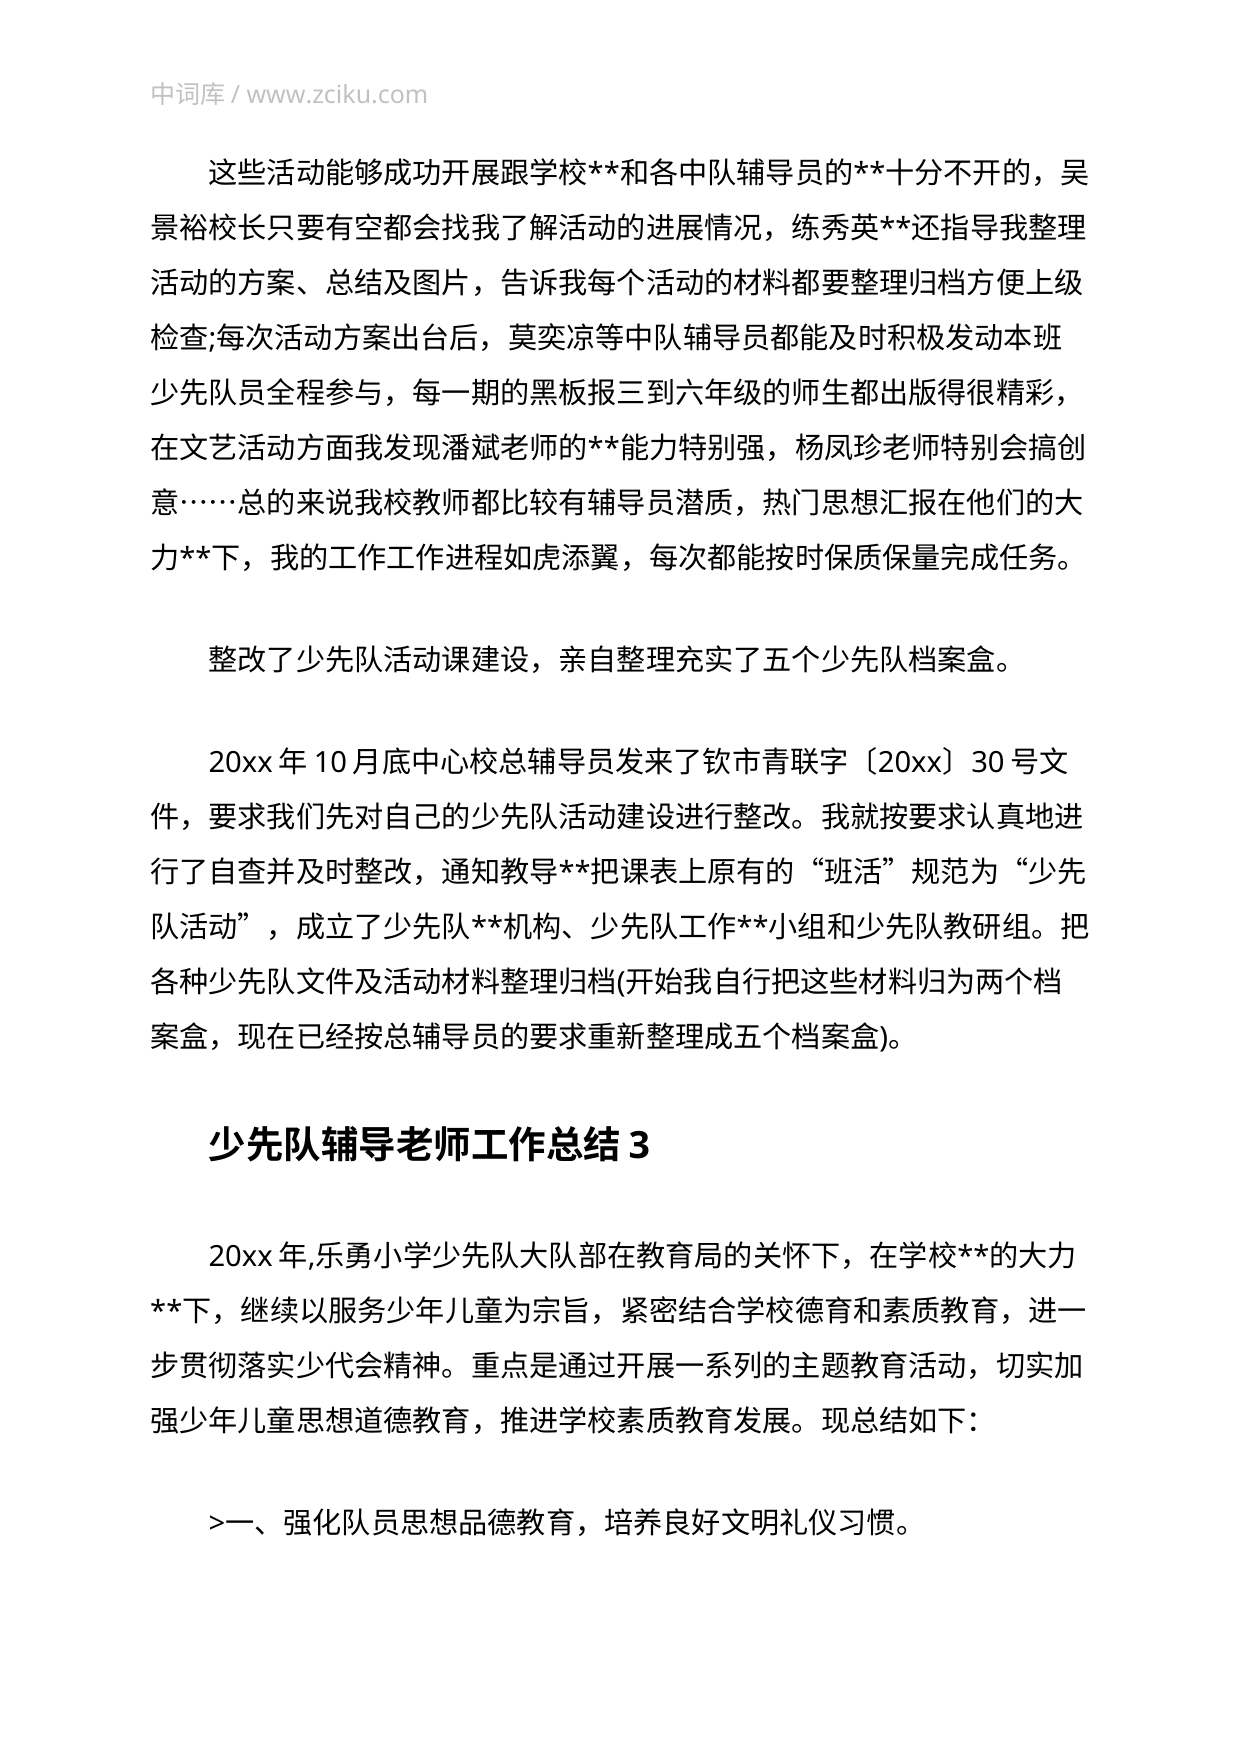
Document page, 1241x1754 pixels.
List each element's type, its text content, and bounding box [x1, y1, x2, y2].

text 这些活动能够成功开展跟学校**和各中队辅导员的**十分不开的，吴景裕校长只要有空都会找我了解活动的进展情况，练秀英**还指导我整理活动的方案、总结及图片，告诉我每个活动的材料都要整理归档方便上级检查;每次活动方案出台后，莫奕凉等中队辅导员都能及时积极发动本班少先队员全程参与，每一期的黑板报三到六年级的师生都出版得很精彩，在文艺活动方面我发现潘斌老师的**能力特别强，杨凤珍老师特别会搞创意……总的来说我校教师都比较有辅导员潜质，热门思想汇报在他们的大力**下，我的工作工作进程如虎添翼，每次都能按时保质保量完成任务。 [150, 150, 1090, 577]
text 少先队辅导老师工作总结3 [150, 1115, 1090, 1170]
text >一、强化队员思想品德教育，培养良好文明礼仪习惯。 [150, 1499, 1090, 1542]
text 20xx年10月底中心校总辅导员发来了钦市青联字〔20xx〕30号文件，要求我们先对自己的少先队活动建设进行整改。我就按要求认真地进行了自查并及时整改，通知教导**把课表上原有的“班活”规范为“少先队活动”，成立了少先队**机构、少先队工作**小组和少先队教研组。把各种少先队文件及活动材料整理归档(开始我自行把这些材料归为两个档案盒，现在已经按总辅导员的要求重新整理成五个档案盒)。 [150, 738, 1090, 1056]
text 整改了少先队活动课建设，亲自整理充实了五个少先队档案盒。 [150, 637, 1090, 679]
text 20xx年,乐勇小学少先队大队部在教育局的关怀下，在学校**的大力**下，继续以服务少年儿童为宗旨，紧密结合学校德育和素质教育，进一步贯彻落实少代会精神。重点是通过开展一系列的主题教育活动，切实加强少年儿童思想道德教育，推进学校素质教育发展。现总结如下： [150, 1233, 1090, 1440]
